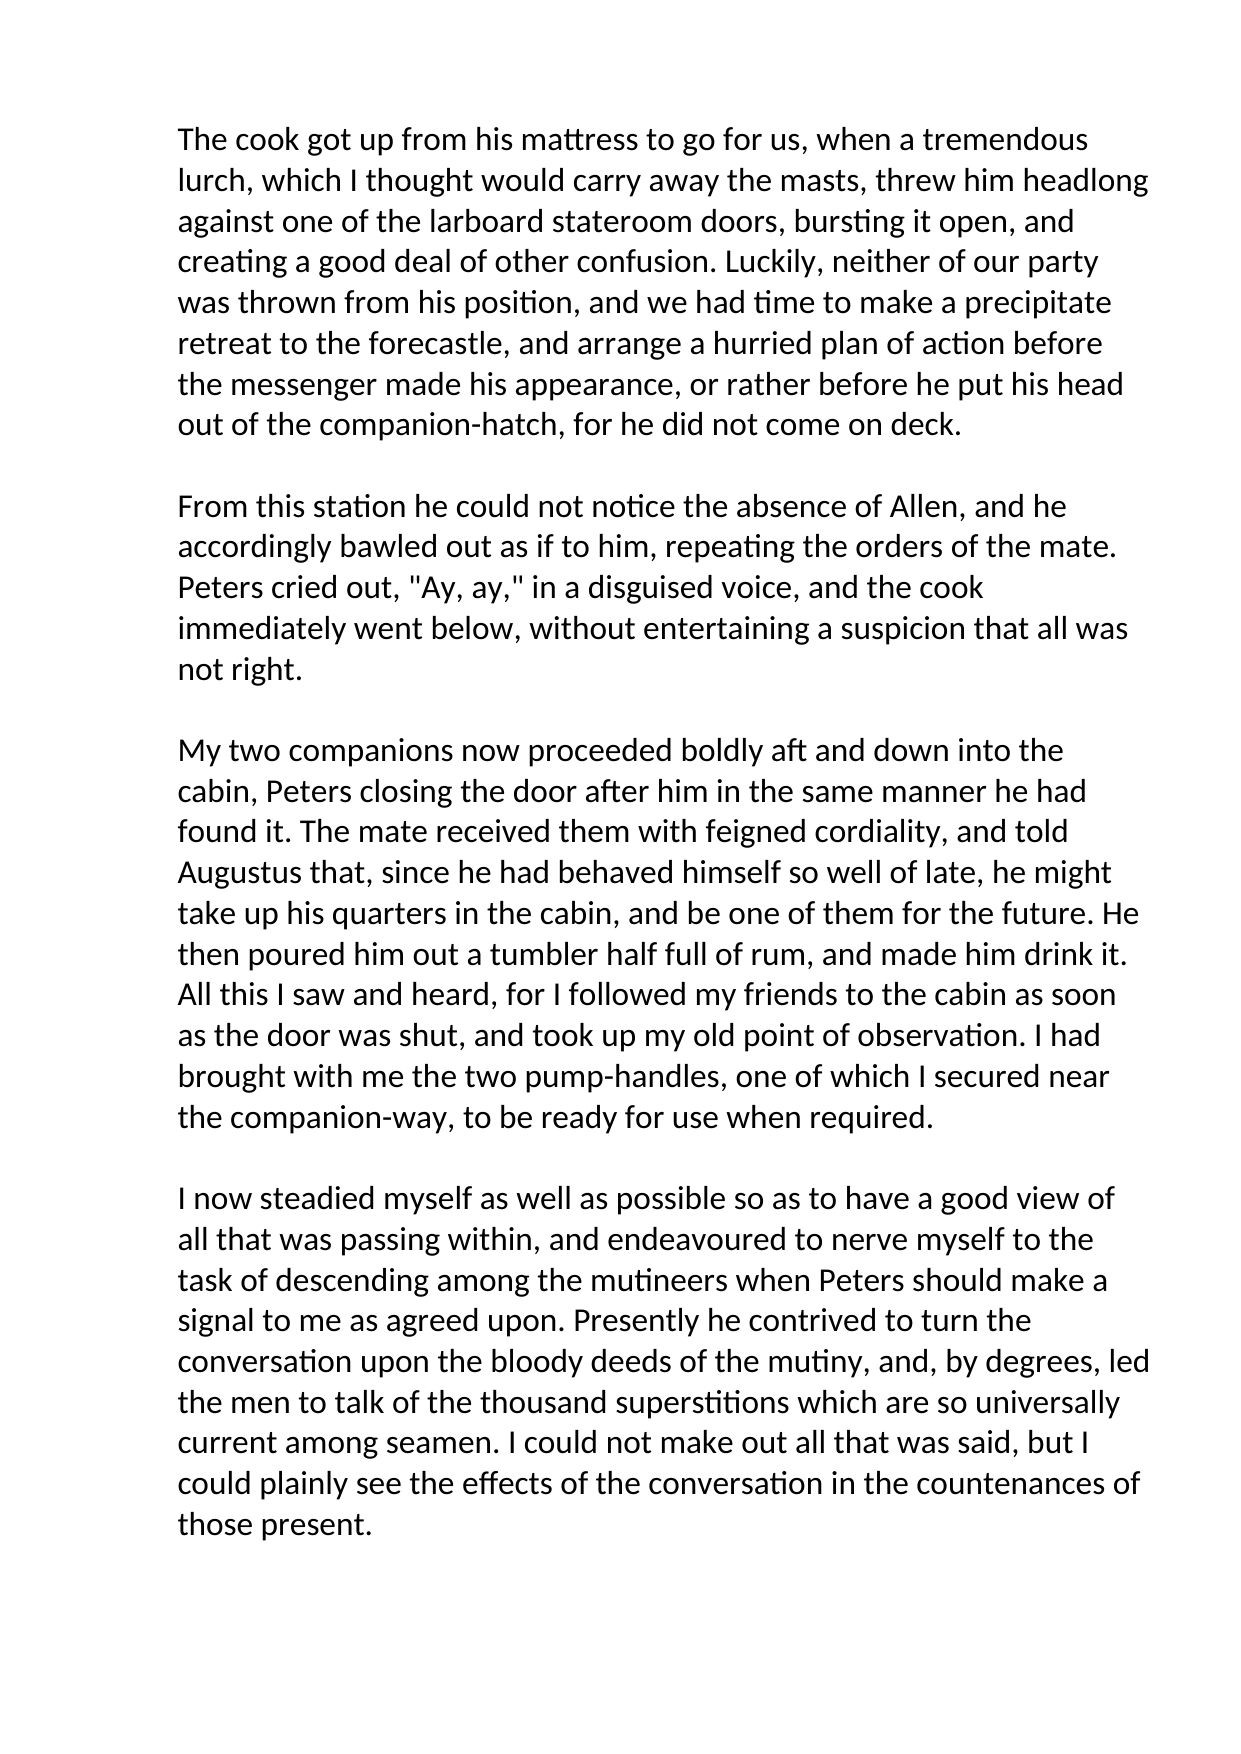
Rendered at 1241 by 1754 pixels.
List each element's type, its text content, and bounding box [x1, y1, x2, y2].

text My two companions now proceeded boldly aft and down into the cabin, Peters closing the door after him in the same manner he had found it. The mate received them with feigned cordiality, and told Augustus that, since he had behaved himself so well of late, he might take up his quarters in the cabin, and be one of them for the future. He then poured him out a tumbler half full of rum, and made him drink it. All this I saw and heard, for I followed my friends to the cabin as soon as the door was shut, and took up my old point of observation. I had brought with me the two pump-handles, one of which I secured near the companion-way, to be ready for use when required. [177, 729, 1152, 1136]
text From this station he could not notice the absence of Allen, and he accordingly bawled out as if to him, repeating the orders of the mate. Peters cried out, "Ay, ay," in a disguised voice, and the cook immediately went below, without entertaining a suspicion that all was not right. [177, 485, 1152, 688]
text The cook got up from his mattress to go for us, when a tremendous lurch, which I thought would carry away the masts, threw him headlong against one of the larboard stateroom doors, bursting it open, and creating a good deal of other confusion. Luckily, neither of our party was thrown from his position, and we had time to make a precipitate retreat to the forecastle, and arrange a hurried plan of action before the messenger made his appearance, or rather before he put his head out of the companion-hatch, for he did not come on deck. [177, 118, 1152, 444]
text I now steadied myself as well as possible so as to have a good view of all that was passing within, and endeavoured to nerve myself to the task of descending among the mutineers when Peters should make a signal to me as agreed upon. Presently he contrived to turn the conversation upon the bloody deeds of the mutiny, and, by degrees, led the men to talk of the thousand superstitions which are so universally current among seamen. I could not make out all that was said, but I could plainly see the effects of the conversation in the countenances of those present. [177, 1177, 1152, 1544]
